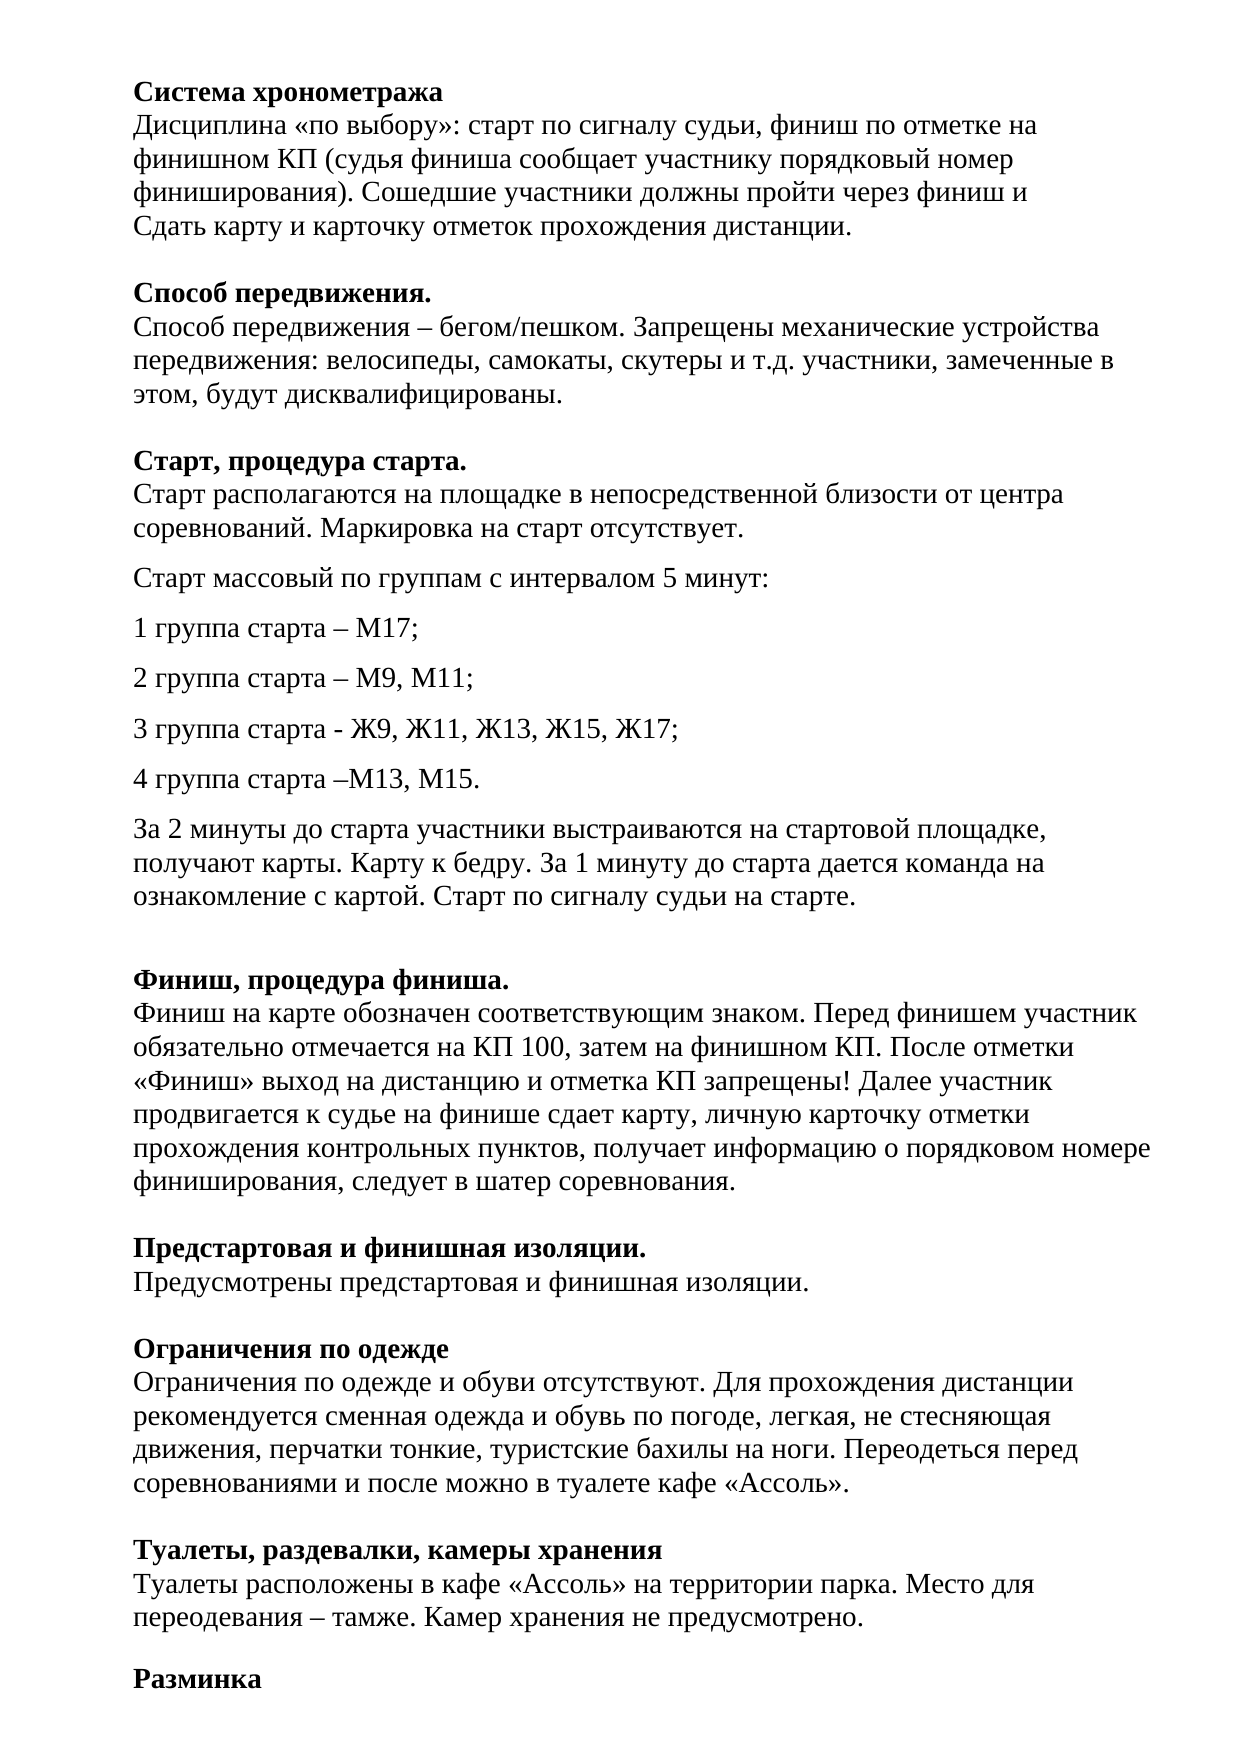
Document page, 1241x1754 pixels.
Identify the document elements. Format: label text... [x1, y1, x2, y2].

text финиширования, следует в шатер соревнования. [133, 1163, 1152, 1197]
text 4 группа старта –М13, М15. [133, 761, 1152, 794]
text 1 группа старта – М17; [133, 610, 1152, 644]
text 3 группа старта - Ж9, Ж11, Ж13, Ж15, Ж17; [133, 711, 1152, 744]
text За 2 минуты до старта участники выстраиваются на стартовой площадке, получают карты. Карту к бедру. За 1 минуту до старта дается команда на ознакомление с картой. Старт по сигналу судьи на старте. [133, 811, 1152, 912]
text Сдать карту и карточку отметок прохождения дистанции. [133, 208, 1152, 242]
text передвижения: велосипеды, самокаты, скутеры и т.д. участники, замеченные в этом, будут дисквалифицированы. [133, 342, 1152, 409]
text Финиш, процедура финиша. [133, 962, 1152, 996]
text Старт, процедура старта. [133, 443, 1152, 476]
text Старт массовый по группам с интервалом 5 минут: [133, 560, 1152, 594]
text Способ передвижения – бегом/пешком. Запрещены механические устройства [133, 309, 1152, 342]
text Система хронометража [133, 74, 1152, 107]
text Финиш на карте обозначен соответствующим знаком. Перед финишем участник обязательно отмечается на КП 100, затем на финишном КП. После отметки «Финиш» выход на дистанцию и отметка КП запрещены! Далее участник продвигается к судье на финише сдает карту, личную карточку отметки прохождения контрольных пунктов, получает информацию о порядковом номере [133, 996, 1152, 1163]
text Дисциплина «по выбору»: старт по сигналу судьи, финиш по отметке на финишном КП (судья финиша сообщает участнику порядковый номер финиширования). Сошедшие участники должны пройти через финиш и [133, 107, 1152, 208]
text Ограничения по одежде [133, 1331, 1152, 1364]
text Туалеты расположены в кафе «Ассоль» на территории парка. Место для переодевания – тамже. Камер хранения не предусмотрено. [133, 1566, 1152, 1633]
text Предусмотрены предстартовая и финишная изоляции. [133, 1264, 1152, 1297]
text Разминка [133, 1661, 1152, 1694]
text 2 группа старта – М9, М11; [133, 661, 1152, 694]
text Ограничения по одежде и обуви отсутствуют. Для прохождения дистанции рекомендуется сменная одежда и обувь по погоде, легкая, не стесняющая движения, перчатки тонкие, туристские бахилы на ноги. Переодеться перед соревнованиями и после можно в туалете кафе «Ассоль». [133, 1364, 1152, 1499]
text Способ передвижения. [133, 275, 1152, 309]
text Старт располагаются на площадке в непосредственной близости от центра соревнований. Маркировка на старт отсутствует. [133, 476, 1152, 543]
text Предстартовая и финишная изоляции. [133, 1230, 1152, 1264]
text Туалеты, раздевалки, камеры хранения [133, 1532, 1152, 1566]
